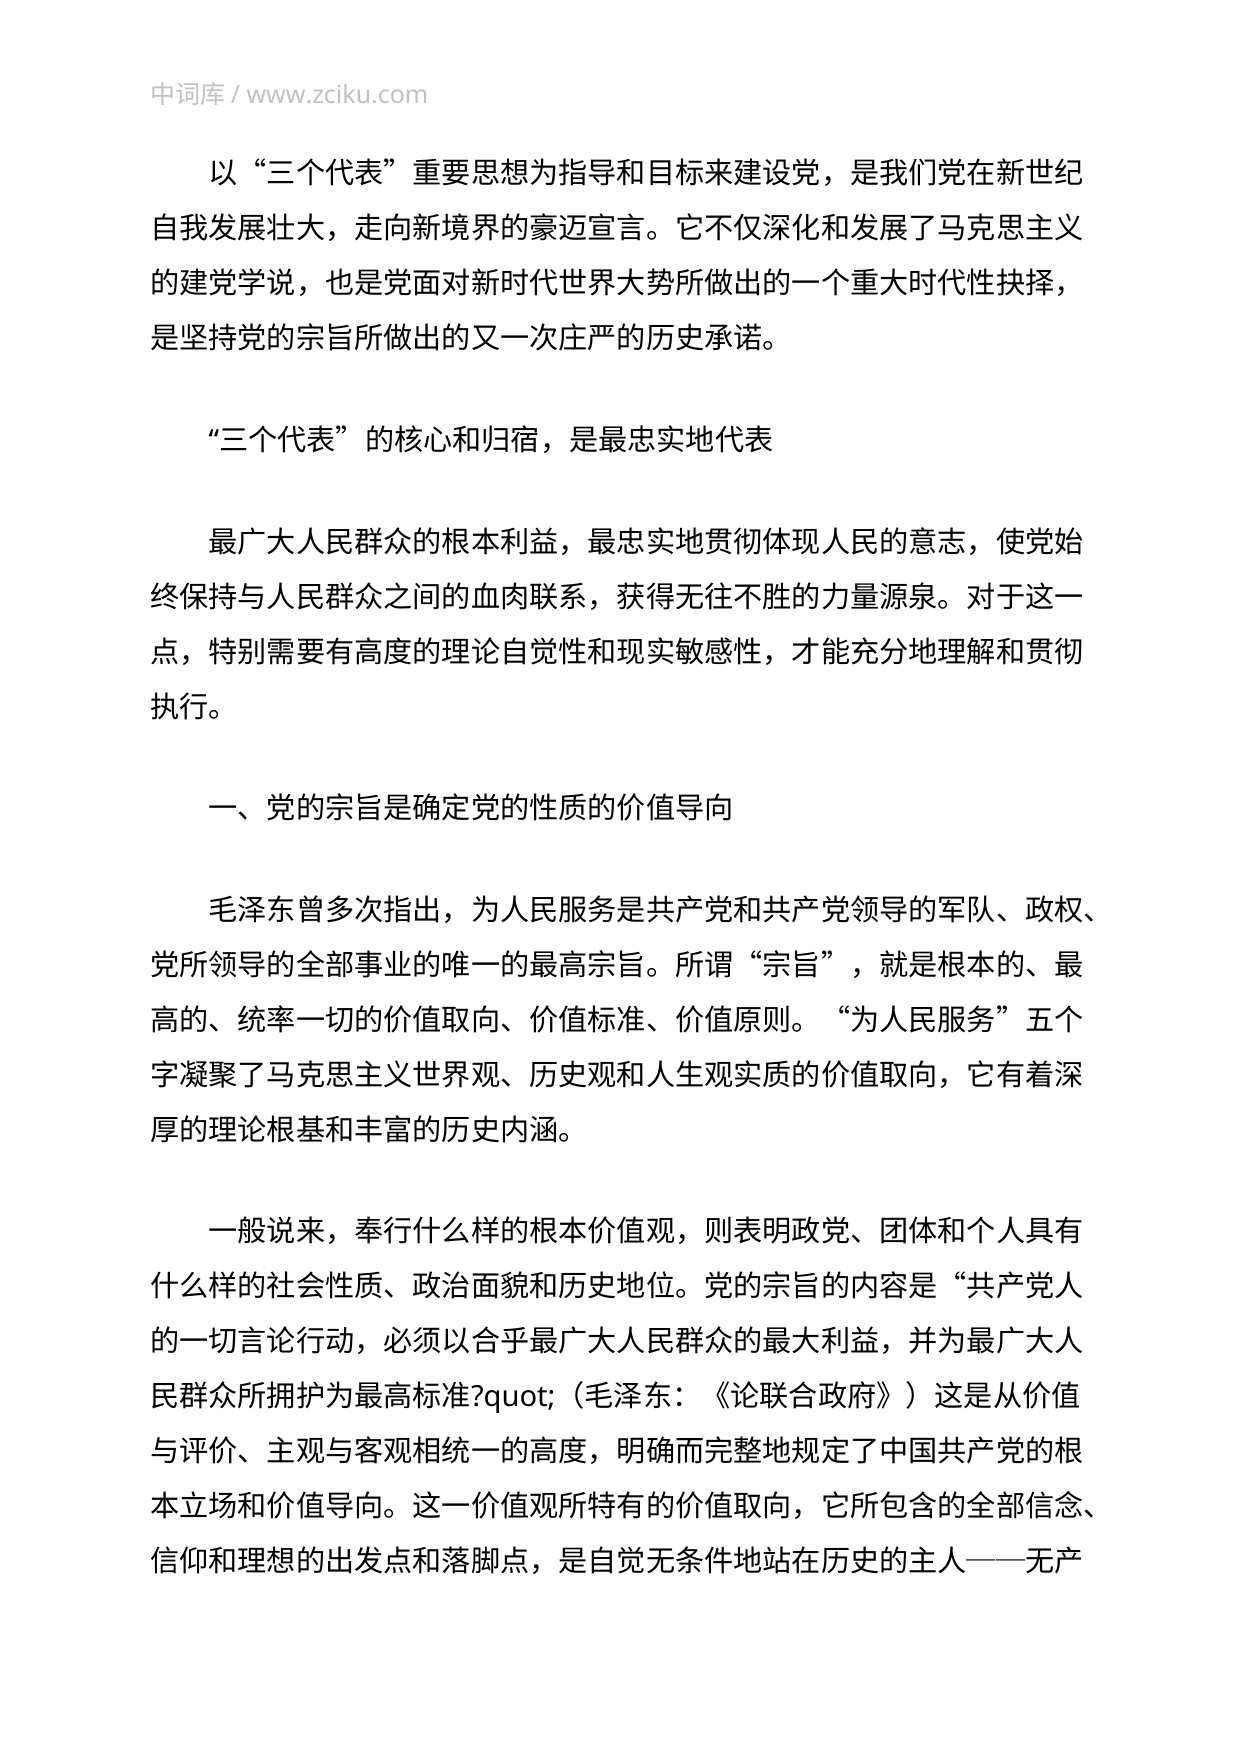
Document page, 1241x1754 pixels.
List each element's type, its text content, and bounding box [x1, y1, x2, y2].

text “三个代表”的核心和归宿，是最忠实地代表 [150, 416, 1090, 459]
text 一、党的宗旨是确定党的性质的价值导向 [150, 785, 1090, 827]
text 最广大人民群众的根本利益，最忠实地贯彻体现人民的意志，使党始终保持与人民群众之间的血肉联系，获得无往不胜的力量源泉。对于这一点，特别需要有高度的理论自觉性和现实敏感性，才能充分地理解和贯彻执行。 [150, 518, 1090, 725]
text 毛泽东曾多次指出，为人民服务是共产党和共产党领导的军队、政权、党所领导的全部事业的唯一的最高宗旨。所谓“宗旨”，就是根本的、最高的、统率一切的价值取向、价值标准、价值原则。“为人民服务”五个字凝聚了马克思主义世界观、历史观和人生观实质的价值取向，它有着深厚的理论根基和丰富的历史内涵。 [150, 887, 1090, 1148]
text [150, 1208, 1090, 1580]
text 以“三个代表”重要思想为指导和目标来建设党，是我们党在新世纪自我发展壮大，走向新境界的豪迈宣言。它不仅深化和发展了马克思主义的建党学说，也是党面对新时代世界大势所做出的一个重大时代性抉择，是坚持党的宗旨所做出的又一次庄严的历史承诺。 [150, 150, 1090, 357]
